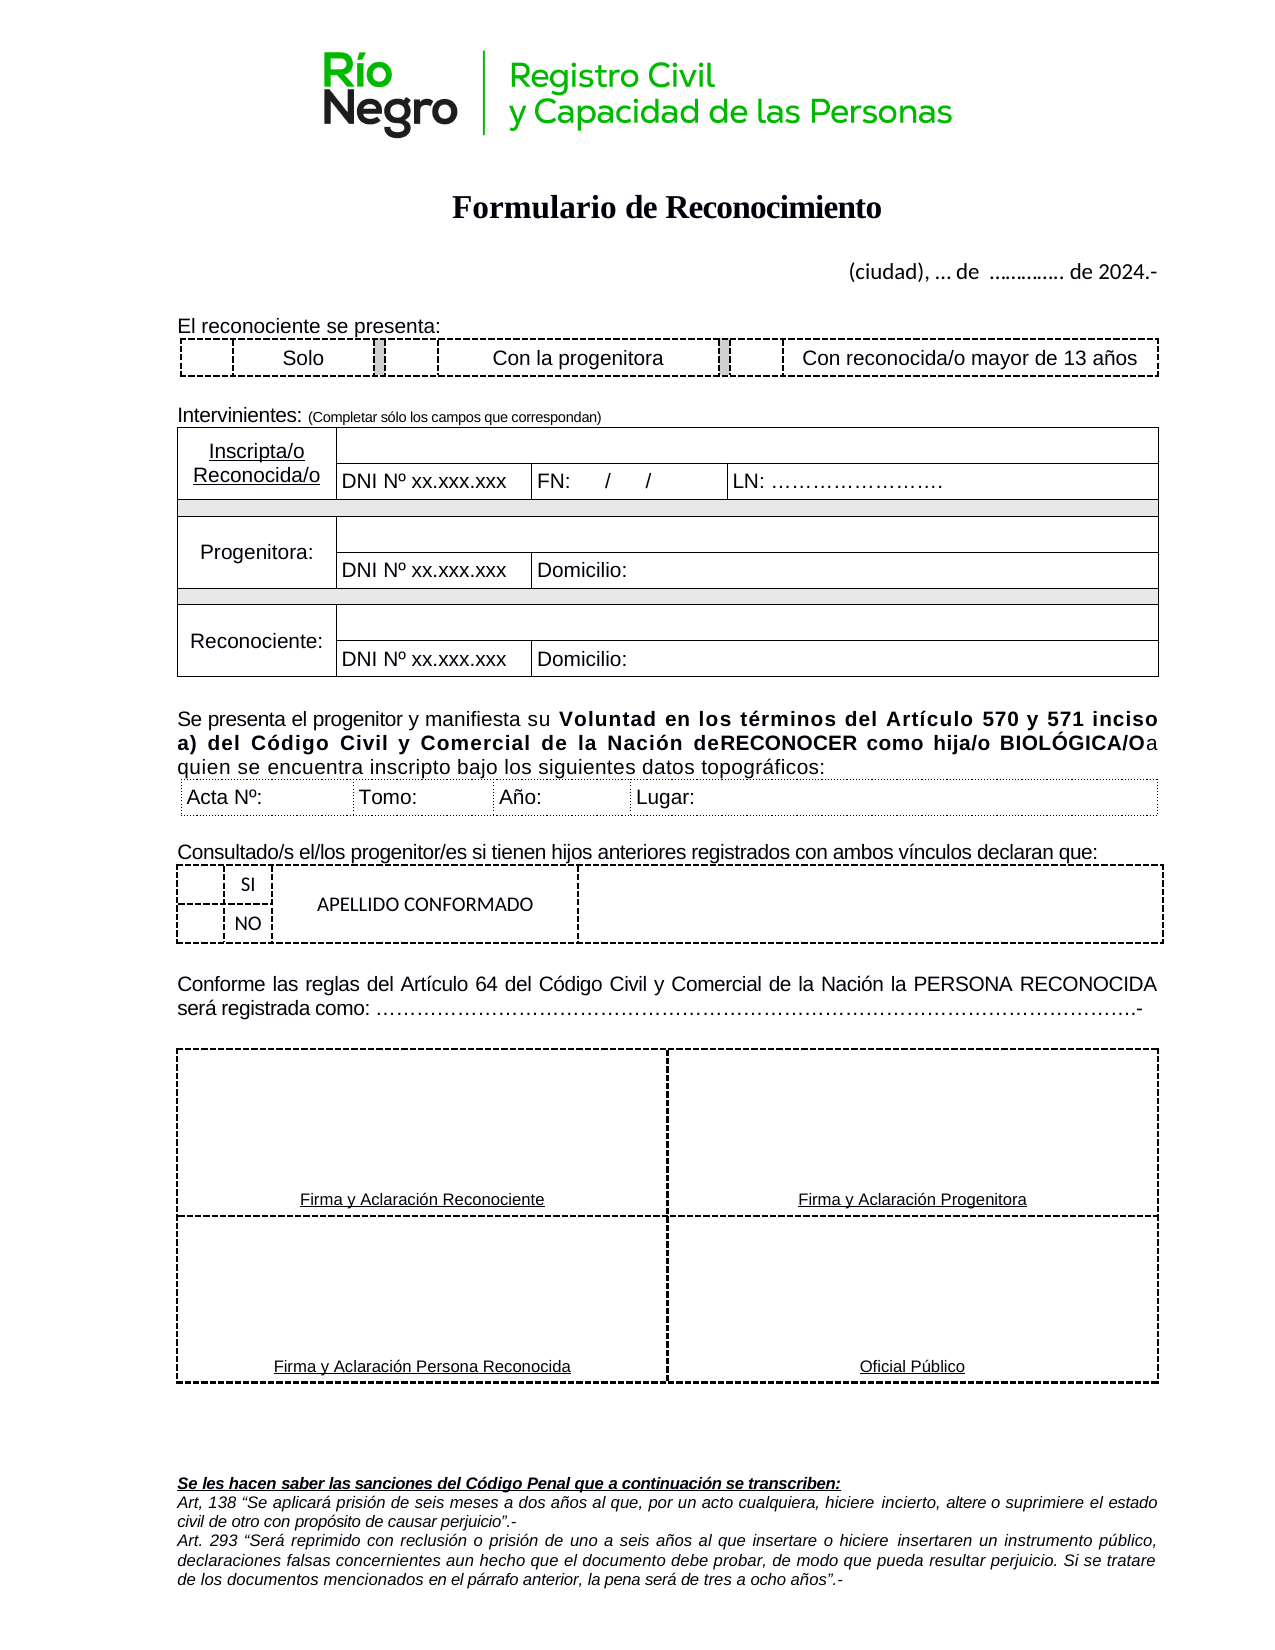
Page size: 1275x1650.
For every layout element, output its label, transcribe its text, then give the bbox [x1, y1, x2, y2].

text Se presenta el progenitor y manifiesta su Voluntad en los términos del Artículo 570 y 571 inciso a) del Código Civil y Comercial de la Nación deRECONOCER como hija/o BIOLÓGICA/Oa quien se encuentra inscripto bajo los siguientes datos topográficos: [177, 707, 1158, 778]
table_cell Domicilio: [532, 641, 1158, 676]
table_header [181, 338, 233, 375]
table_cell FN: / / [532, 464, 727, 499]
table_header APELLIDO CONFORMADO [272, 864, 578, 942]
table_cell [177, 903, 224, 942]
table_header Firma y Aclaración Reconociente [177, 1048, 667, 1214]
table_header Con la progenitora [438, 338, 718, 375]
table_cell [178, 589, 1158, 604]
table_cell NO [224, 903, 272, 942]
table_cell Firma y Aclaración Persona Reconocida [177, 1215, 667, 1381]
table_cell Oficial Público [668, 1215, 1158, 1381]
table_header [385, 338, 438, 375]
table_header Lugar: [630, 779, 1158, 814]
table_header Tomo: [353, 779, 493, 814]
table_header [578, 864, 1163, 942]
table_cell DNI Nº xx.xxx.xxx [337, 464, 531, 499]
table_header [177, 864, 224, 903]
table_cell [337, 605, 1158, 640]
table_cell DNI Nº xx.xxx.xxx [337, 553, 531, 587]
table_header Acta Nº: [181, 779, 353, 814]
table_cell Progenitora: [178, 517, 336, 587]
picture [271, 0, 1004, 186]
table_header [337, 428, 1158, 463]
table_cell DNI Nº xx.xxx.xxx [337, 641, 531, 676]
table_cell Reconociente: [178, 605, 336, 676]
table_header Inscripta/o Reconocida/o [178, 428, 336, 499]
table_header [374, 338, 385, 375]
text Intervinientes: (Completar sólo los campos que correspondan) [177, 403, 1158, 427]
text El reconociente se presenta: [177, 313, 1158, 337]
table_header SI [224, 864, 272, 903]
table_header Con reconocida/o mayor de 13 años [783, 338, 1158, 375]
table_cell LN: ……………………. [728, 464, 1158, 499]
table_header Firma y Aclaración Progenitora [668, 1048, 1158, 1214]
table_cell [178, 500, 1158, 516]
table_header Año: [494, 779, 630, 814]
text (ciudad), … de ………….. de 2024.- [256, 257, 1158, 286]
table_header [730, 338, 783, 375]
table_header Solo [233, 338, 373, 375]
text Conforme las reglas del Artículo 64 del Código Civil y Comercial de la Nación la PERSONA RECONOCIDA será registrada como: ………………………………………………………………………………………………….- [177, 972, 1158, 1020]
table_header [719, 338, 730, 375]
table_cell [337, 517, 1158, 552]
table_cell Domicilio: [532, 553, 1158, 587]
text Consultado/s el/los progenitor/es si tienen hijos anteriores registrados con ambos vínculos declaran que: [177, 840, 1158, 864]
title Formulario de Reconocimiento [177, 192, 1158, 225]
